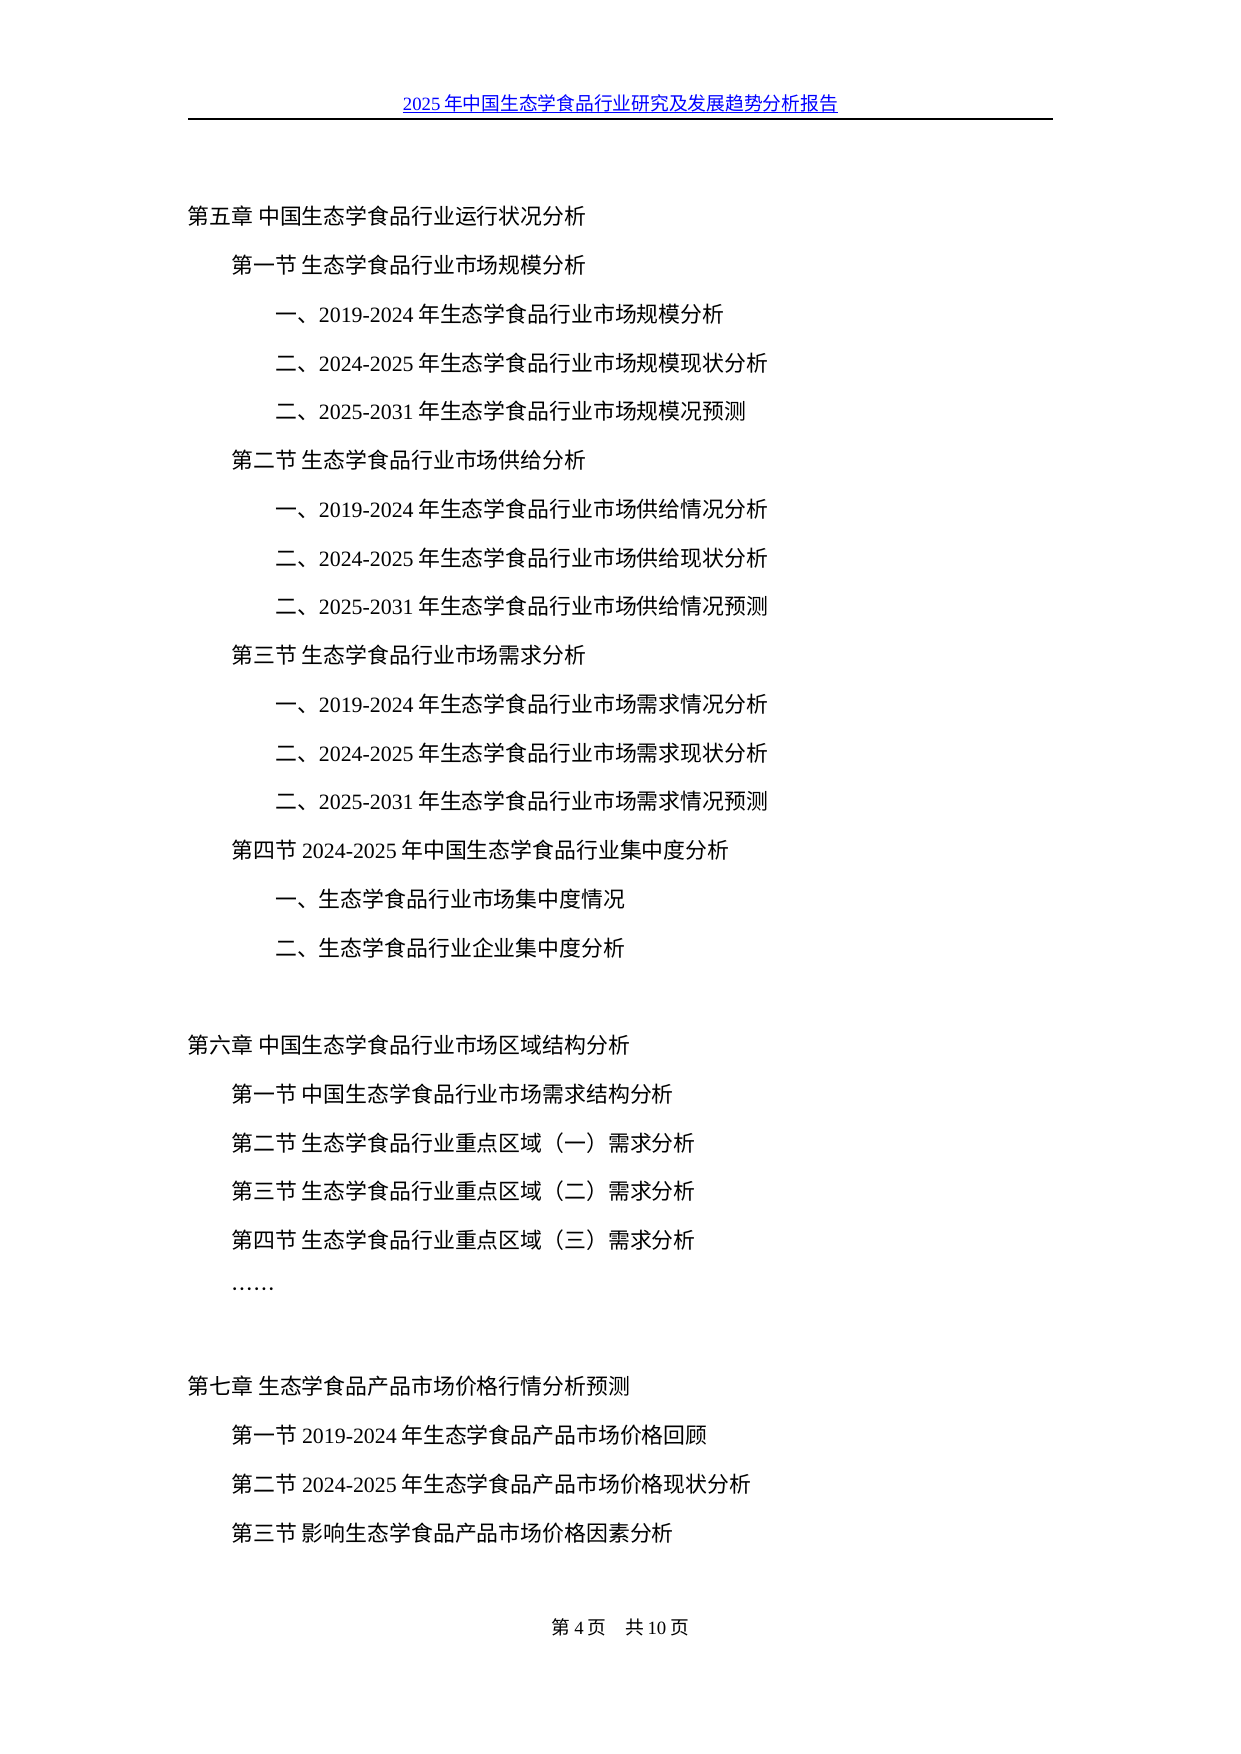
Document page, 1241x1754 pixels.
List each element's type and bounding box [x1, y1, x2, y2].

text [187, 150, 1053, 1548]
